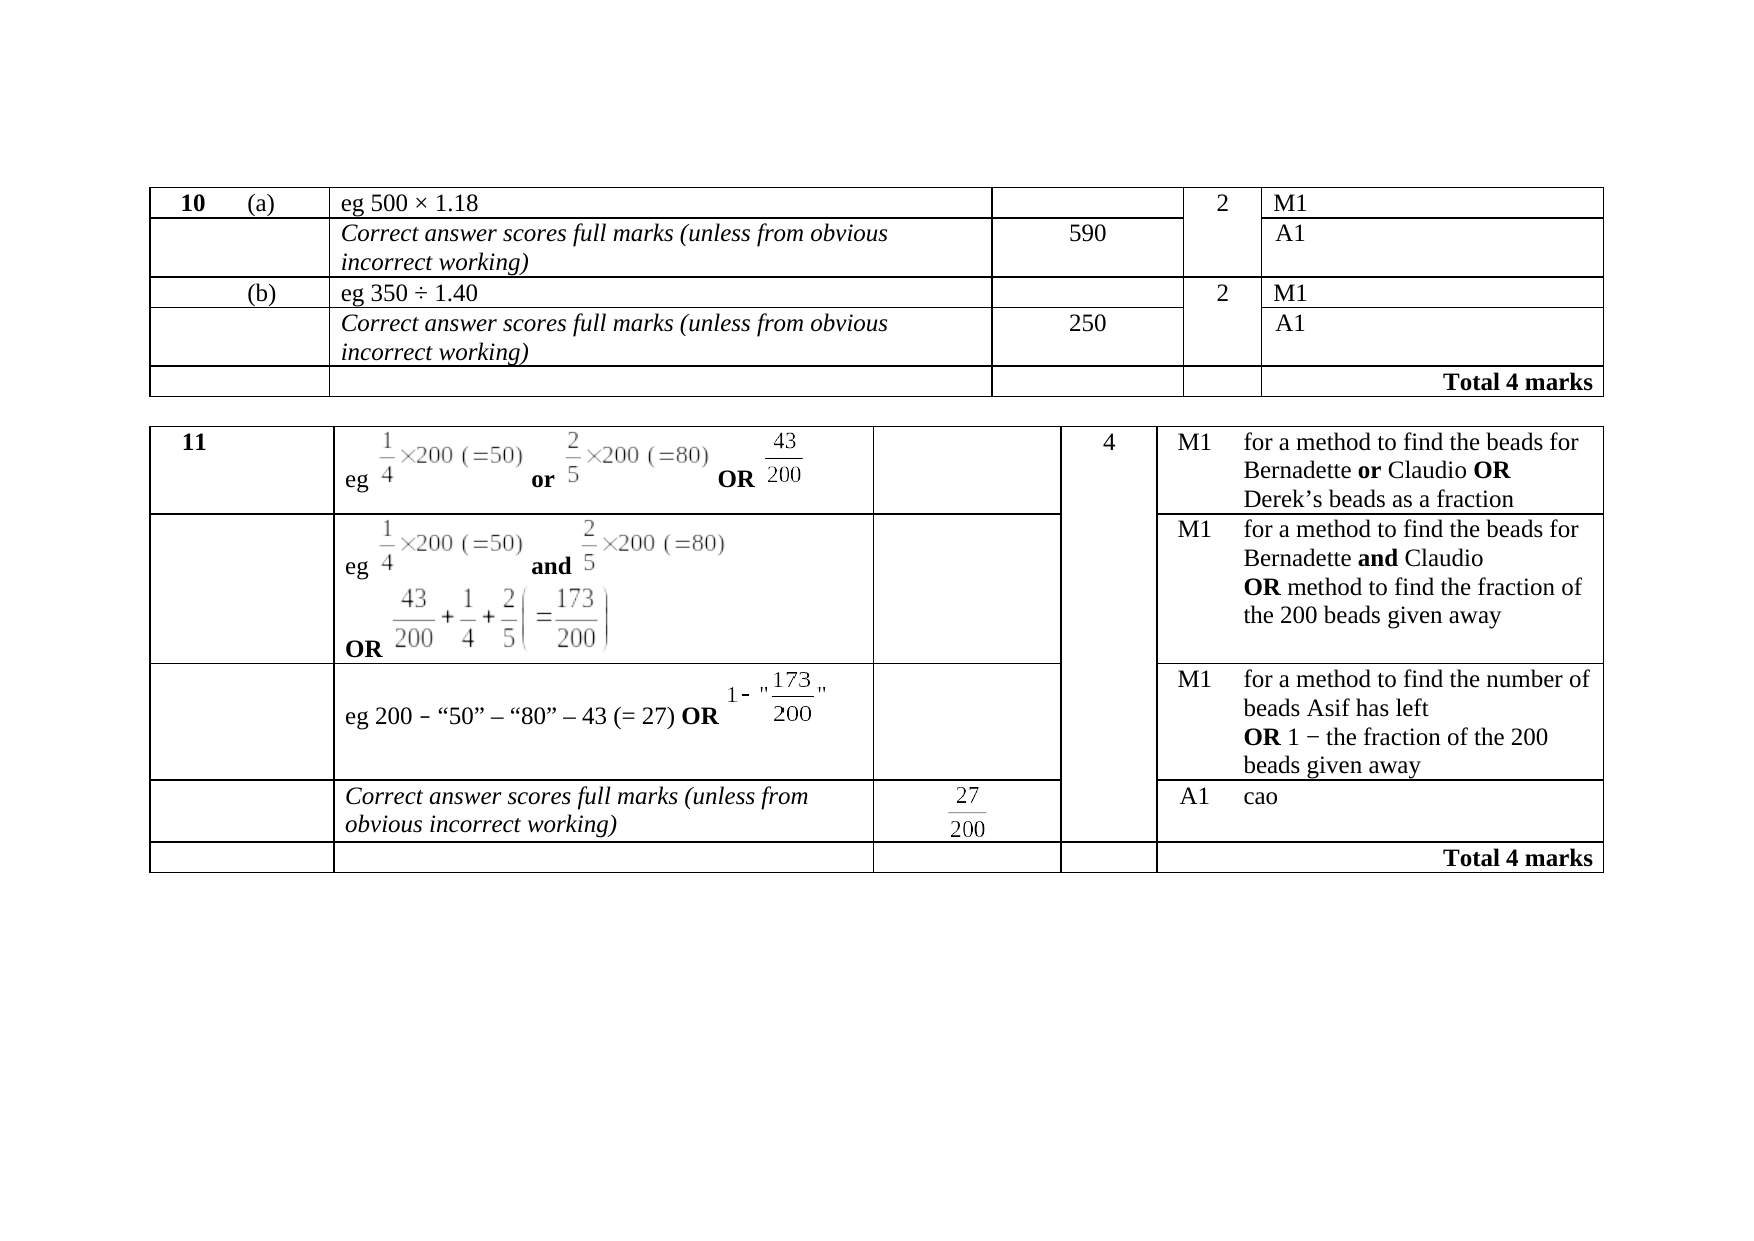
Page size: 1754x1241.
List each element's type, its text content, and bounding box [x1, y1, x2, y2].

table_header 2 [1184, 188, 1261, 276]
table_cell [236, 219, 329, 276]
table_cell Correct answer scores full marks (unless from obvious incorrect working) [335, 781, 873, 841]
table_cell 250 [993, 308, 1183, 365]
table_cell eg and OR [335, 515, 873, 663]
table_cell cao [1232, 781, 1603, 841]
table_cell [1184, 367, 1261, 396]
table_cell [151, 781, 238, 841]
table_cell [151, 367, 236, 396]
table_cell [151, 843, 238, 872]
table_cell Correct answer scores full marks (unless from obvious incorrect working) [330, 308, 991, 365]
table_cell Total 4 marks [1319, 367, 1603, 396]
table_cell [1262, 367, 1319, 396]
table_header eg 500 × 1.18 [330, 188, 991, 217]
table_header [1319, 188, 1603, 217]
table_cell A1 [1262, 308, 1319, 365]
table_cell [236, 308, 329, 365]
table_cell [1319, 308, 1603, 365]
table_cell [874, 515, 1060, 663]
table_cell [151, 278, 236, 306]
table_cell for a method to find the beads for Bernadette and Claudio OR method to find the fraction of the 200 beads given away [1232, 515, 1603, 663]
table_cell A1 [1158, 781, 1232, 841]
table_cell [238, 781, 333, 841]
table_cell [151, 515, 238, 663]
table_cell [1319, 219, 1603, 276]
table_cell [151, 219, 236, 276]
table_header 10 [151, 188, 236, 217]
table_header eg or OR [335, 427, 873, 513]
table_cell [1062, 843, 1156, 872]
table_cell for a method to find the number of beads Asif has left OR 1 − the fraction of the 200 beads given away [1232, 664, 1603, 779]
table_cell (b) [236, 278, 329, 306]
table_cell [874, 781, 1060, 841]
table_header [874, 427, 1060, 513]
table_cell [151, 664, 238, 779]
table_cell [993, 278, 1183, 306]
table_cell M1 [1158, 515, 1232, 663]
table_cell [993, 367, 1183, 396]
table_cell [874, 843, 1060, 872]
table_cell eg 200 – “50” – “80” – 43 (= 27) OR [335, 664, 873, 779]
table_cell Correct answer scores full marks (unless from obvious incorrect working) [330, 219, 991, 276]
table_cell [335, 843, 873, 872]
table_cell [238, 515, 333, 663]
table_cell [1158, 843, 1232, 872]
table_cell eg 350 ÷ 1.40 [330, 278, 991, 306]
table_cell M1 [1158, 664, 1232, 779]
table_cell [874, 664, 1060, 779]
table_cell [1319, 278, 1603, 306]
table_header (a) [236, 188, 329, 217]
table_header M1 [1262, 188, 1319, 217]
table_header [993, 188, 1183, 217]
table_cell Total 4 marks [1232, 843, 1603, 872]
table_cell [238, 843, 333, 872]
table_cell A1 [1262, 219, 1319, 276]
table_header 4 [1062, 427, 1156, 841]
table_cell [151, 308, 236, 365]
table_cell [236, 367, 329, 396]
table_cell [238, 664, 333, 779]
table_header M1 [1158, 427, 1232, 513]
table_cell M1 [1262, 278, 1319, 306]
table_cell 590 [993, 219, 1183, 276]
table_header for a method to find the beads for Bernadette or Claudio OR Derek’s beads as a fraction [1232, 427, 1603, 513]
table_cell 2 [1184, 278, 1261, 365]
table_header [238, 427, 333, 513]
table_cell [330, 367, 991, 396]
table_header 11 [151, 427, 238, 513]
